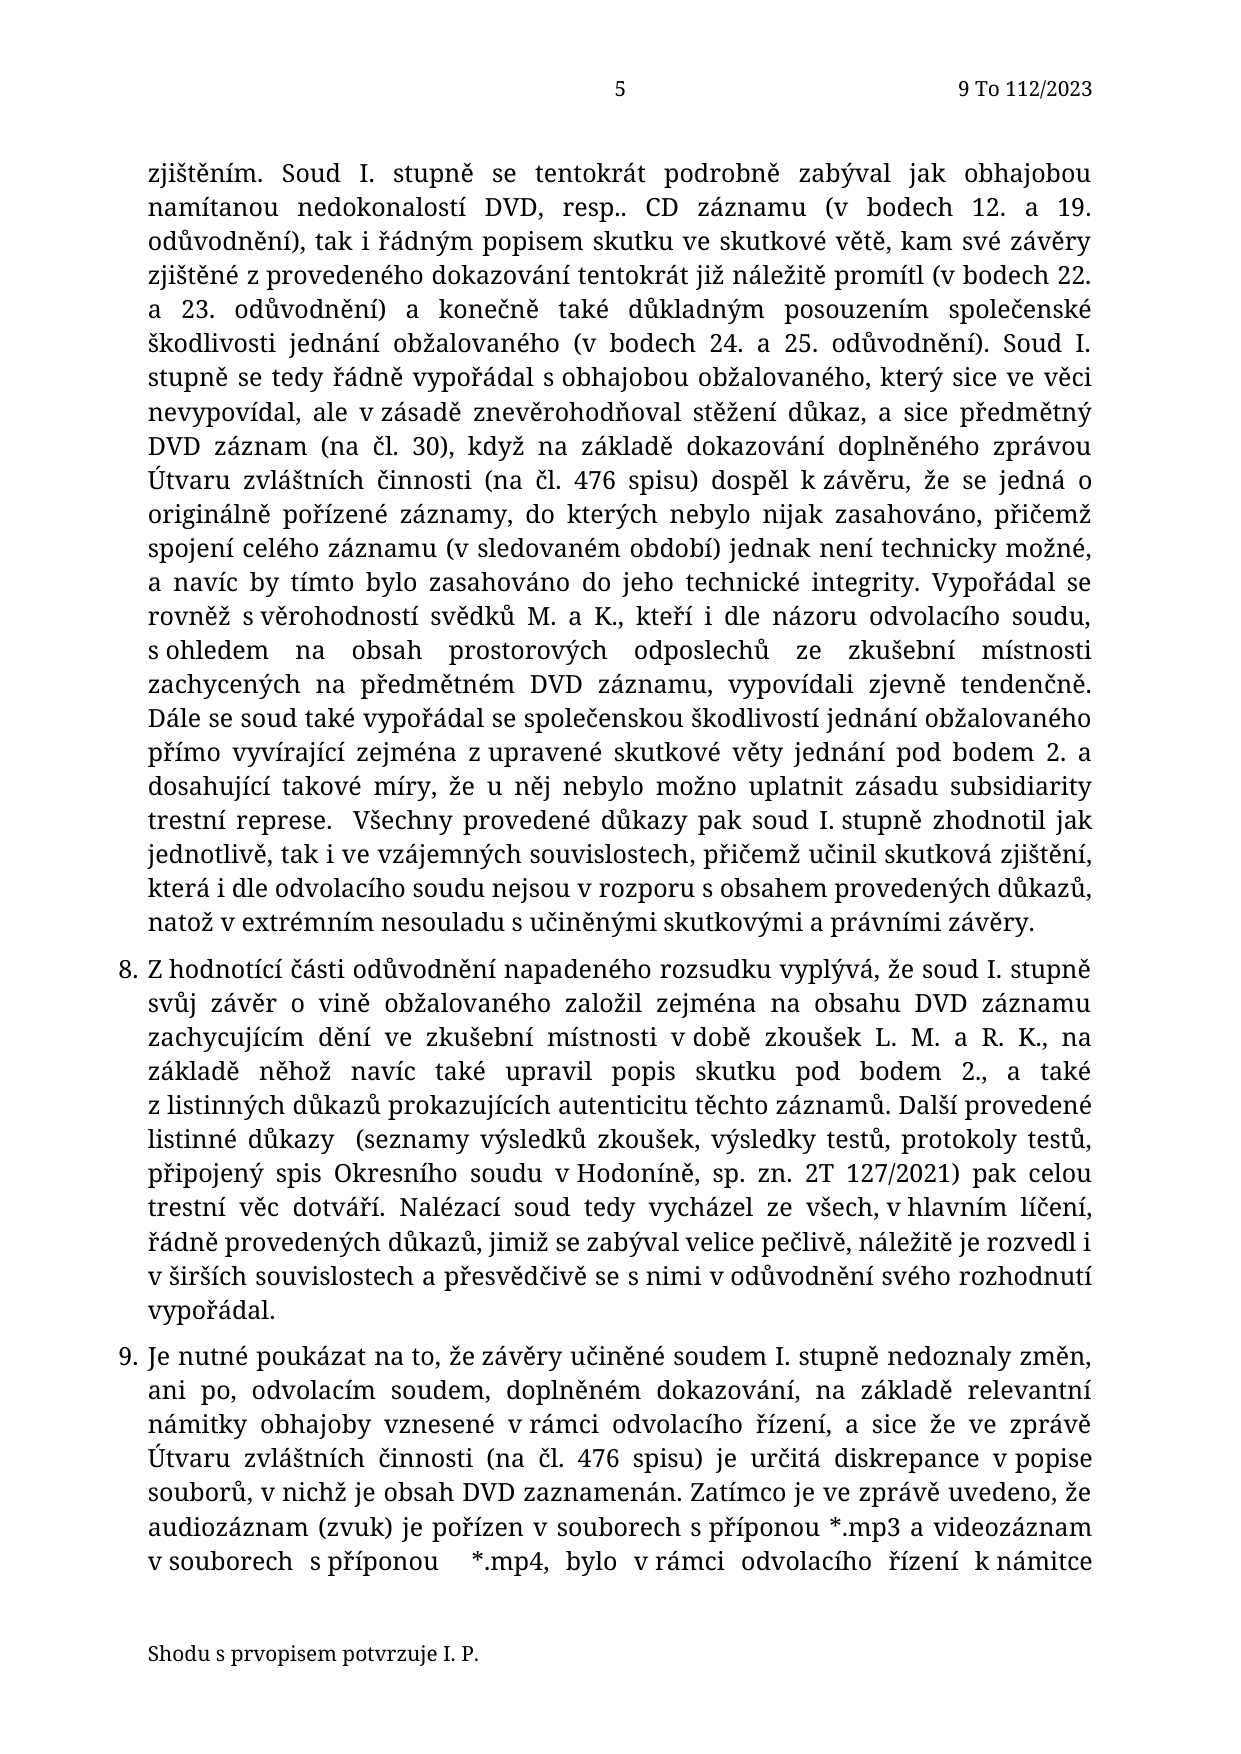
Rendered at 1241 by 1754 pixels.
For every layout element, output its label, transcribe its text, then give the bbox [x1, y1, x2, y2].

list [118, 1339, 1092, 1577]
list Z hodnotící části odůvodnění napadeného rozsudku vyplývá, že soud I. stupně svůj závěr o vině obžalovaného založil zejména na obsahu DVD záznamu zachycujícím dění ve zkušební místnosti v době zkoušek L. M. a R. K., na základě něhož navíc také upravil popis skutku pod bodem 2., a také z listinných důkazů prokazujících autenticitu těchto záznamů. Další provedené listinné důkazy (seznamy výsledků zkoušek, výsledky testů, protokoly testů, připojený spis Okresního soudu v Hodoníně, sp. zn. 2T 127/2021) pak celou trestní věc dotváří. Nalézací soud tedy vycházel ze všech, v hlavním líčení, řádně provedených důkazů, jimiž se zabýval velice pečlivě, náležitě je rozvedl i v širších souvislostech a přesvědčivě se s nimi v odůvodnění svého rozhodnutí vypořádal. [118, 952, 1092, 1326]
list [118, 156, 1092, 939]
